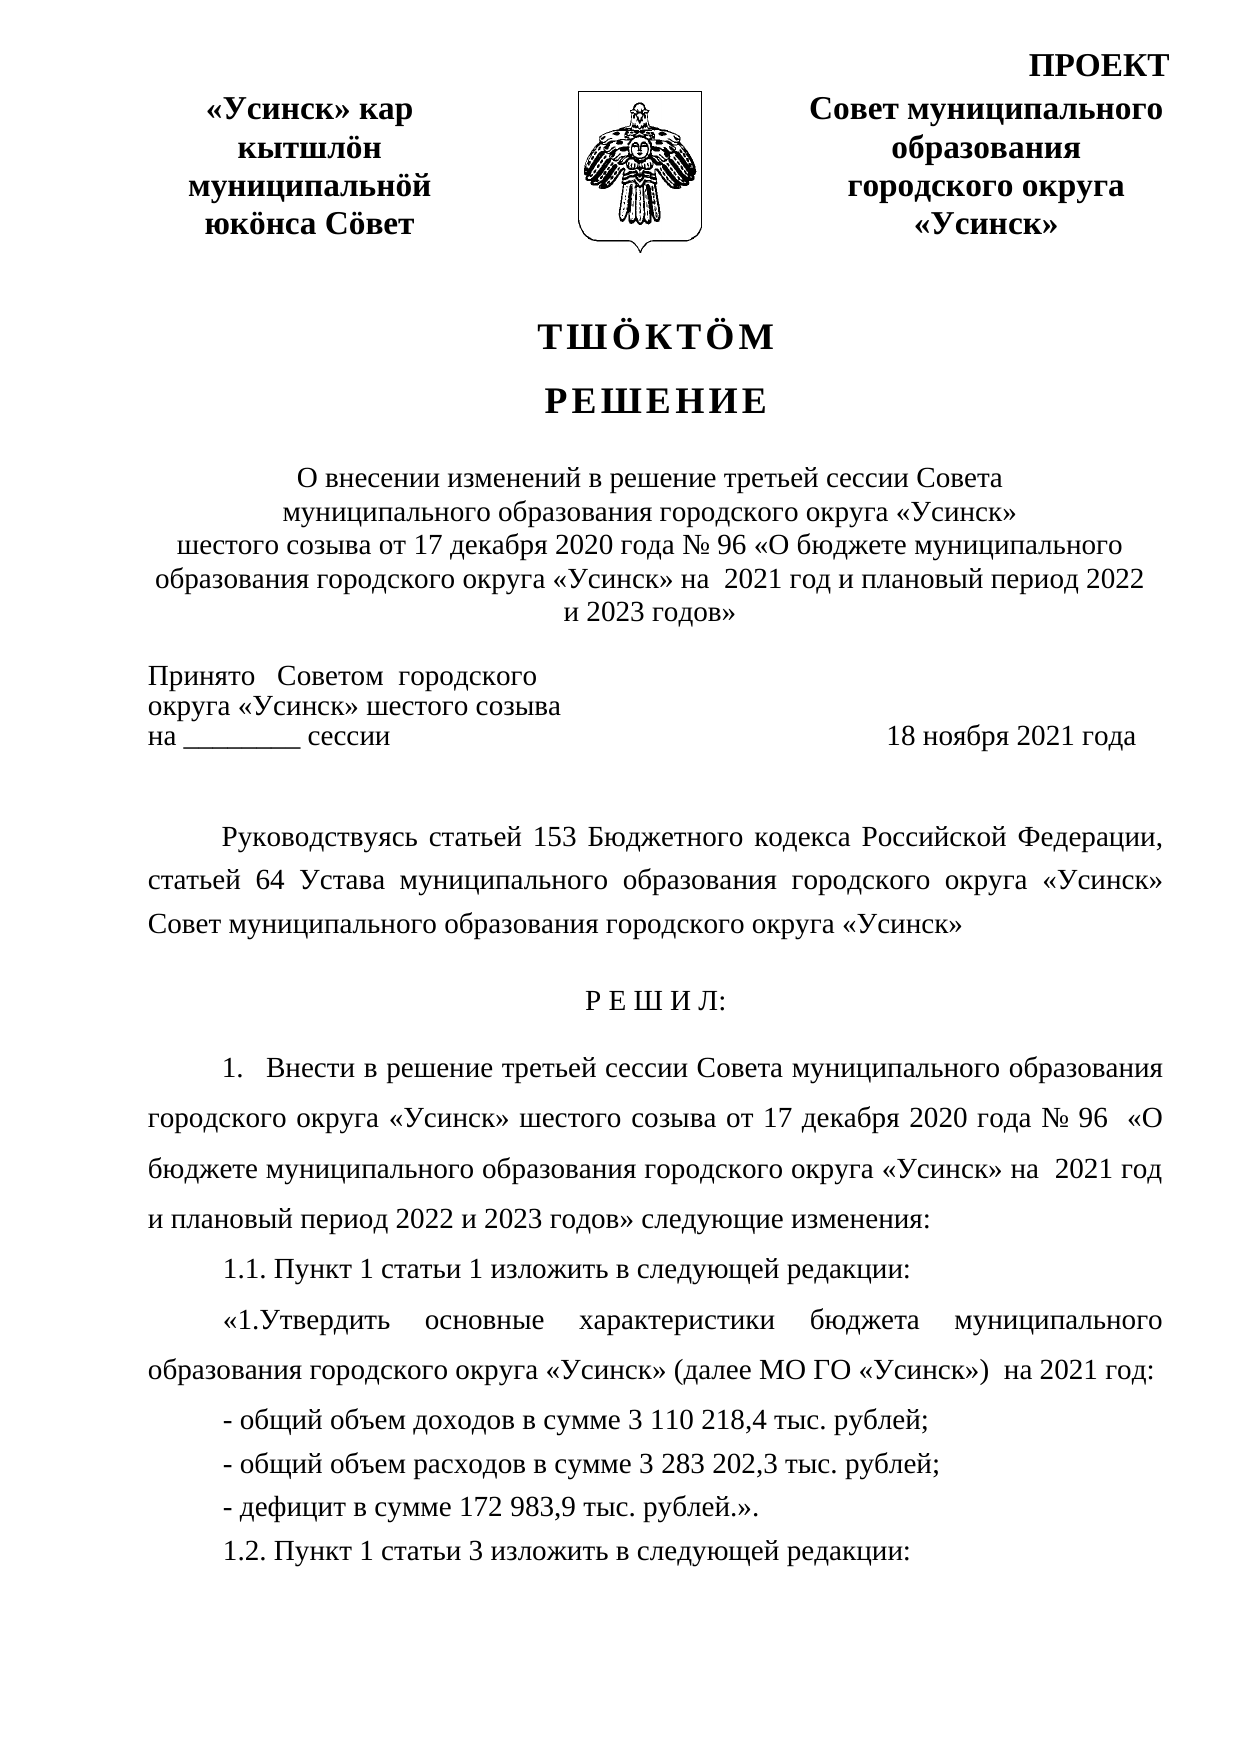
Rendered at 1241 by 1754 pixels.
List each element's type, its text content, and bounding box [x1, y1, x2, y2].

text - дефицит в сумме 172 983,9 тыс. рублей.». [148, 1489, 1163, 1523]
text 1.2. Пункт 1 статьи 3 изложить в следующей редакции: [148, 1533, 1163, 1567]
subtitle округа «Усинск» шестого созыва [148, 692, 1163, 722]
text «1.Утвердить основные характеристики бюджета муниципального образования городского округа «Усинск» (далее МО ГО «Усинск») на 2021 год: [148, 1302, 1163, 1386]
table_header [483, 89, 797, 281]
list Внести в решение третьей сессии Совета муниципального образования городского округа «Усинск» шестого созыва от 17 декабря 2020 года № 96 «О бюджете муниципального образования городского округа «Усинск» на 2021 год и плановый период 2022 и 2023 годов» следующие изменения: [148, 1050, 1164, 1235]
text шестого созыва от 17 декабря 2020 года № 96 «О бюджете муниципального образования городского округа «Усинск» на 2021 год и плановый период 2022 и 2023 годов» [148, 527, 1152, 628]
text - общий объем расходов в сумме 3 283 202,3 тыс. рублей; [148, 1446, 1163, 1479]
text ТШÖКТÖМ [148, 314, 1163, 357]
text Руководствуясь статьей 153 Бюджетного кодекса Российской Федерации, статьей 64 Устава муниципального образования городского округа «Усинск» Совет муниципального образования городского округа «Усинск» [148, 819, 1164, 939]
text РЕШЕНИЕ [148, 379, 1163, 422]
table_header Совет муниципального образования городского округа «Усинск» [798, 89, 1174, 281]
subtitle Принято Советом городского [148, 662, 1163, 692]
text 1.1. Пункт 1 статьи 1 изложить в следующей редакции: [148, 1251, 1163, 1285]
text муниципального образования городского округа «Усинск» [148, 494, 1152, 527]
text - общий объем доходов в сумме 3 110 218,4 тыс. рублей; [148, 1402, 1163, 1436]
text Р Е Ш И Л: [148, 983, 1163, 1017]
subtitle на ________ сессии 18 ноября 2021 года [148, 722, 1163, 752]
text О внесении изменений в решение третьей сессии Совета [148, 460, 1152, 494]
table_header «Усинск» кар кытшлöн муниципальнöй юкöнса Сöвет [136, 89, 482, 281]
